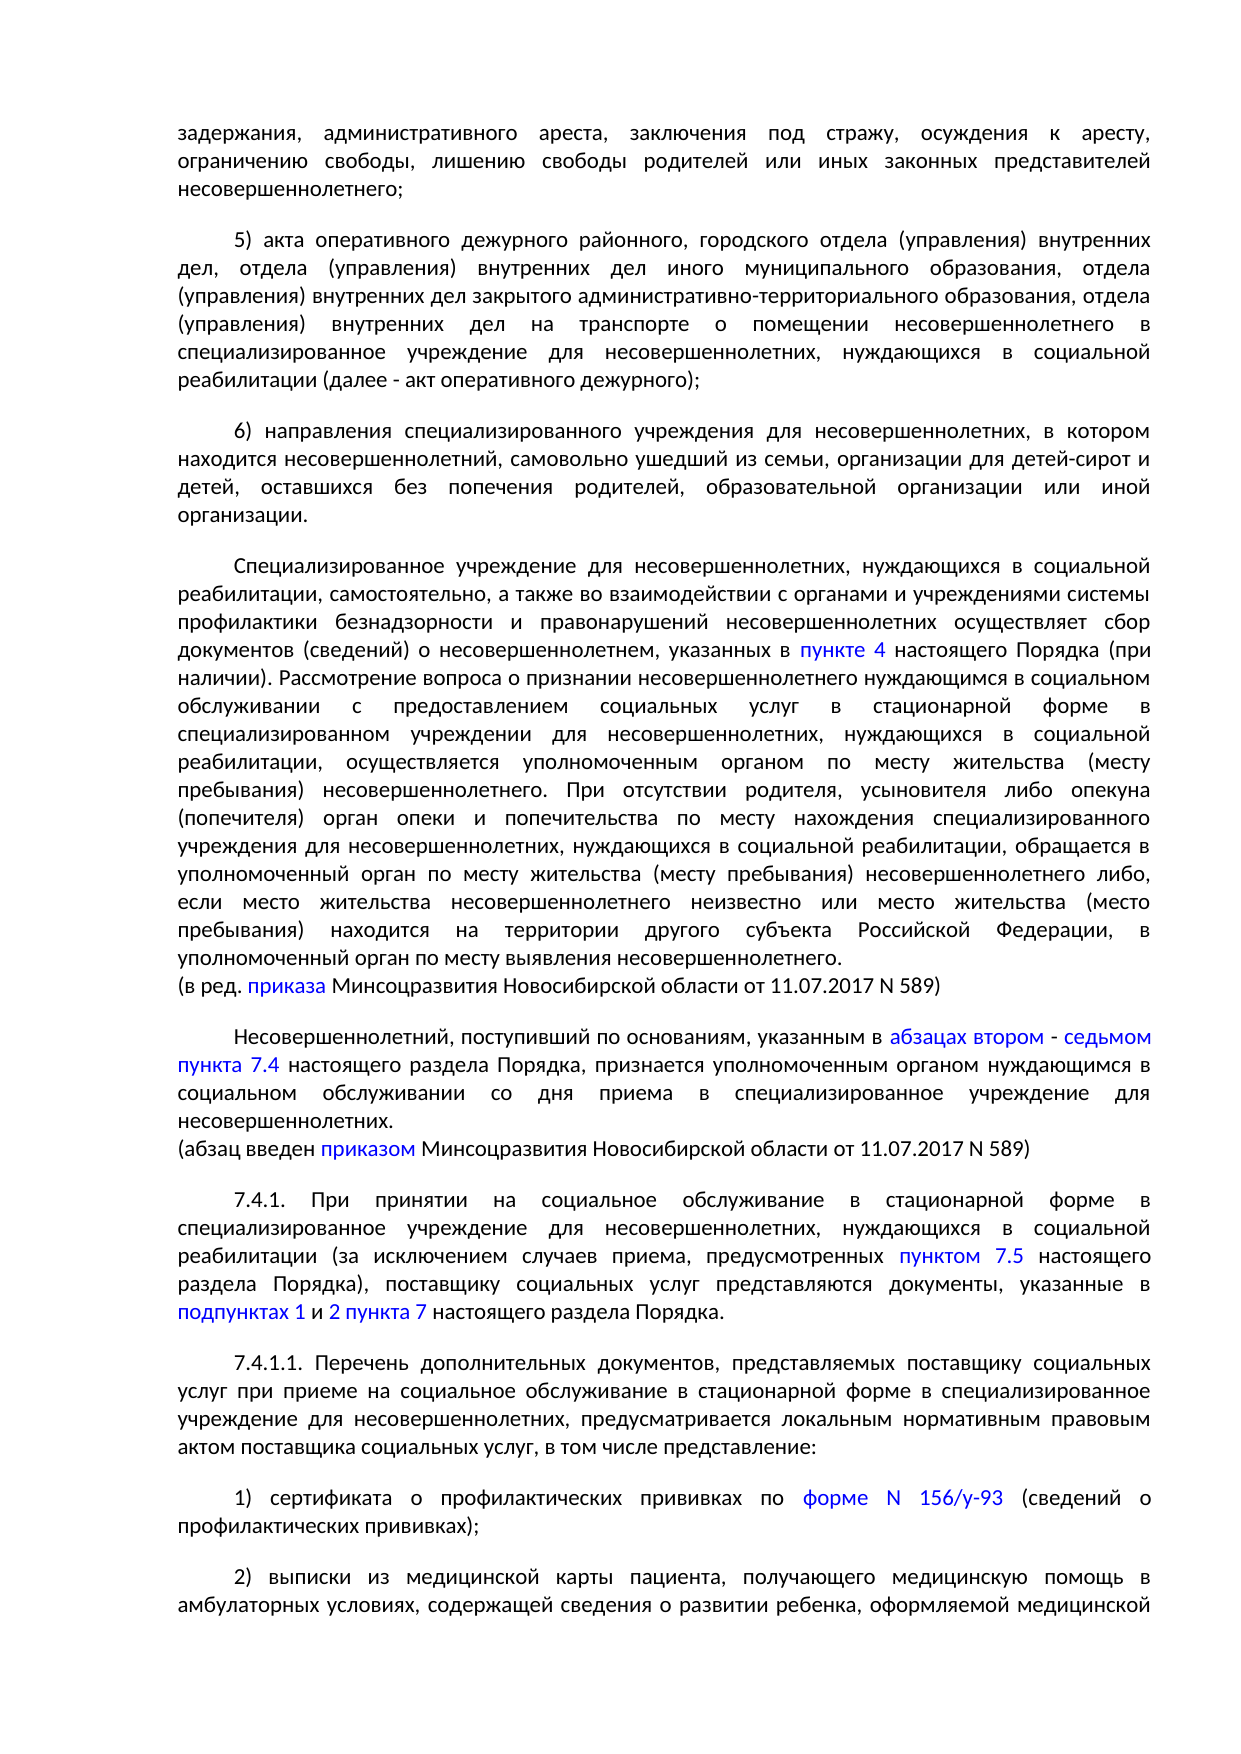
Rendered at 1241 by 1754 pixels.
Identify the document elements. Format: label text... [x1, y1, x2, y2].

text Специализированное учреждение для несовершеннолетних, нуждающихся в социальной реабилитации, самостоятельно, а также во взаимодействии с органами и учреждениями системы профилактики безнадзорности и правонарушений несовершеннолетних осуществляет сбор документов (сведений) о несовершеннолетнем, указанных в пункте 4 настоящего Порядка (при наличии). Рассмотрение вопроса о признании несовершеннолетнего нуждающимся в социальном обслуживании с предоставлением социальных услуг в стационарной форме в специализированном учреждении для несовершеннолетних, нуждающихся в социальной реабилитации, осуществляется уполномоченным органом по месту жительства (месту пребывания) несовершеннолетнего. При отсутствии родителя, усыновителя либо опекуна (попечителя) орган опеки и попечительства по месту нахождения специализированного учреждения для несовершеннолетних, нуждающихся в социальной реабилитации, обращается в уполномоченный орган по месту жительства (месту пребывания) несовершеннолетнего либо, если место жительства несовершеннолетнего неизвестно или место жительства (место пребывания) находится на территории другого субъекта Российской Федерации, в уполномоченный орган по месту выявления несовершеннолетнего. [177, 551, 1152, 971]
text 7.4.1.1. Перечень дополнительных документов, представляемых поставщику социальных услуг при приеме на социальное обслуживание в стационарной форме в специализированное учреждение для несовершеннолетних, предусматривается локальным нормативным правовым актом поставщика социальных услуг, в том числе представление: [177, 1348, 1152, 1461]
text (абзац введен приказом Минсоцразвития Новосибирской области от 11.07.2017 N 589) [177, 1134, 1152, 1162]
text 5) акта оперативного дежурного районного, городского отдела (управления) внутренних дел, отдела (управления) внутренних дел иного муниципального образования, отдела (управления) внутренних дел закрытого административно-территориального образования, отдела (управления) внутренних дел на транспорте о помещении несовершеннолетнего в специализированное учреждение для несовершеннолетних, нуждающихся в социальной реабилитации (далее - акт оперативного дежурного); [177, 225, 1152, 393]
text 6) направления специализированного учреждения для несовершеннолетних, в котором находится несовершеннолетний, самовольно ушедший из семьи, организации для детей-сирот и детей, оставшихся без попечения родителей, образовательной организации или иной организации. [177, 416, 1152, 528]
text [177, 118, 1152, 202]
text Несовершеннолетний, поступивший по основаниям, указанным в абзацах втором - седьмом пункта 7.4 настоящего раздела Порядка, признается уполномоченным органом нуждающимся в социальном обслуживании со дня приема в специализированное учреждение для несовершеннолетних. [177, 1022, 1152, 1134]
text 1) сертификата о профилактических прививках по форме N 156/у-93 (сведений о профилактических прививках); [177, 1483, 1152, 1539]
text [177, 1562, 1152, 1618]
text 7.4.1. При принятии на социальное обслуживание в стационарной форме в специализированное учреждение для несовершеннолетних, нуждающихся в социальной реабилитации (за исключением случаев приема, предусмотренных пунктом 7.5 настоящего раздела Порядка), поставщику социальных услуг представляются документы, указанные в подпунктах 1 и 2 пункта 7 настоящего раздела Порядка. [177, 1185, 1152, 1326]
text (в ред. приказа Минсоцразвития Новосибирской области от 11.07.2017 N 589) [177, 971, 1152, 999]
